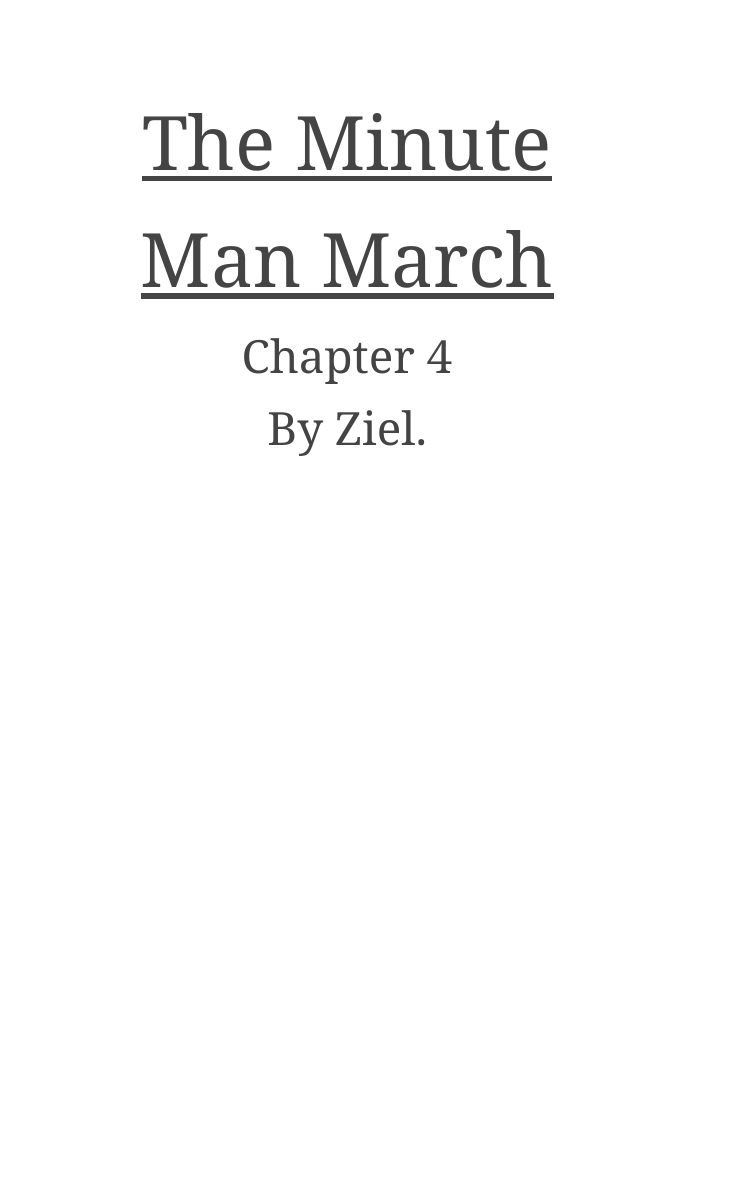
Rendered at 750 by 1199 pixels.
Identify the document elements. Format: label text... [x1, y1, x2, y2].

text Chapter 4 [90, 325, 604, 387]
text By Ziel. [90, 397, 604, 459]
text The Minute Man March [90, 90, 604, 310]
